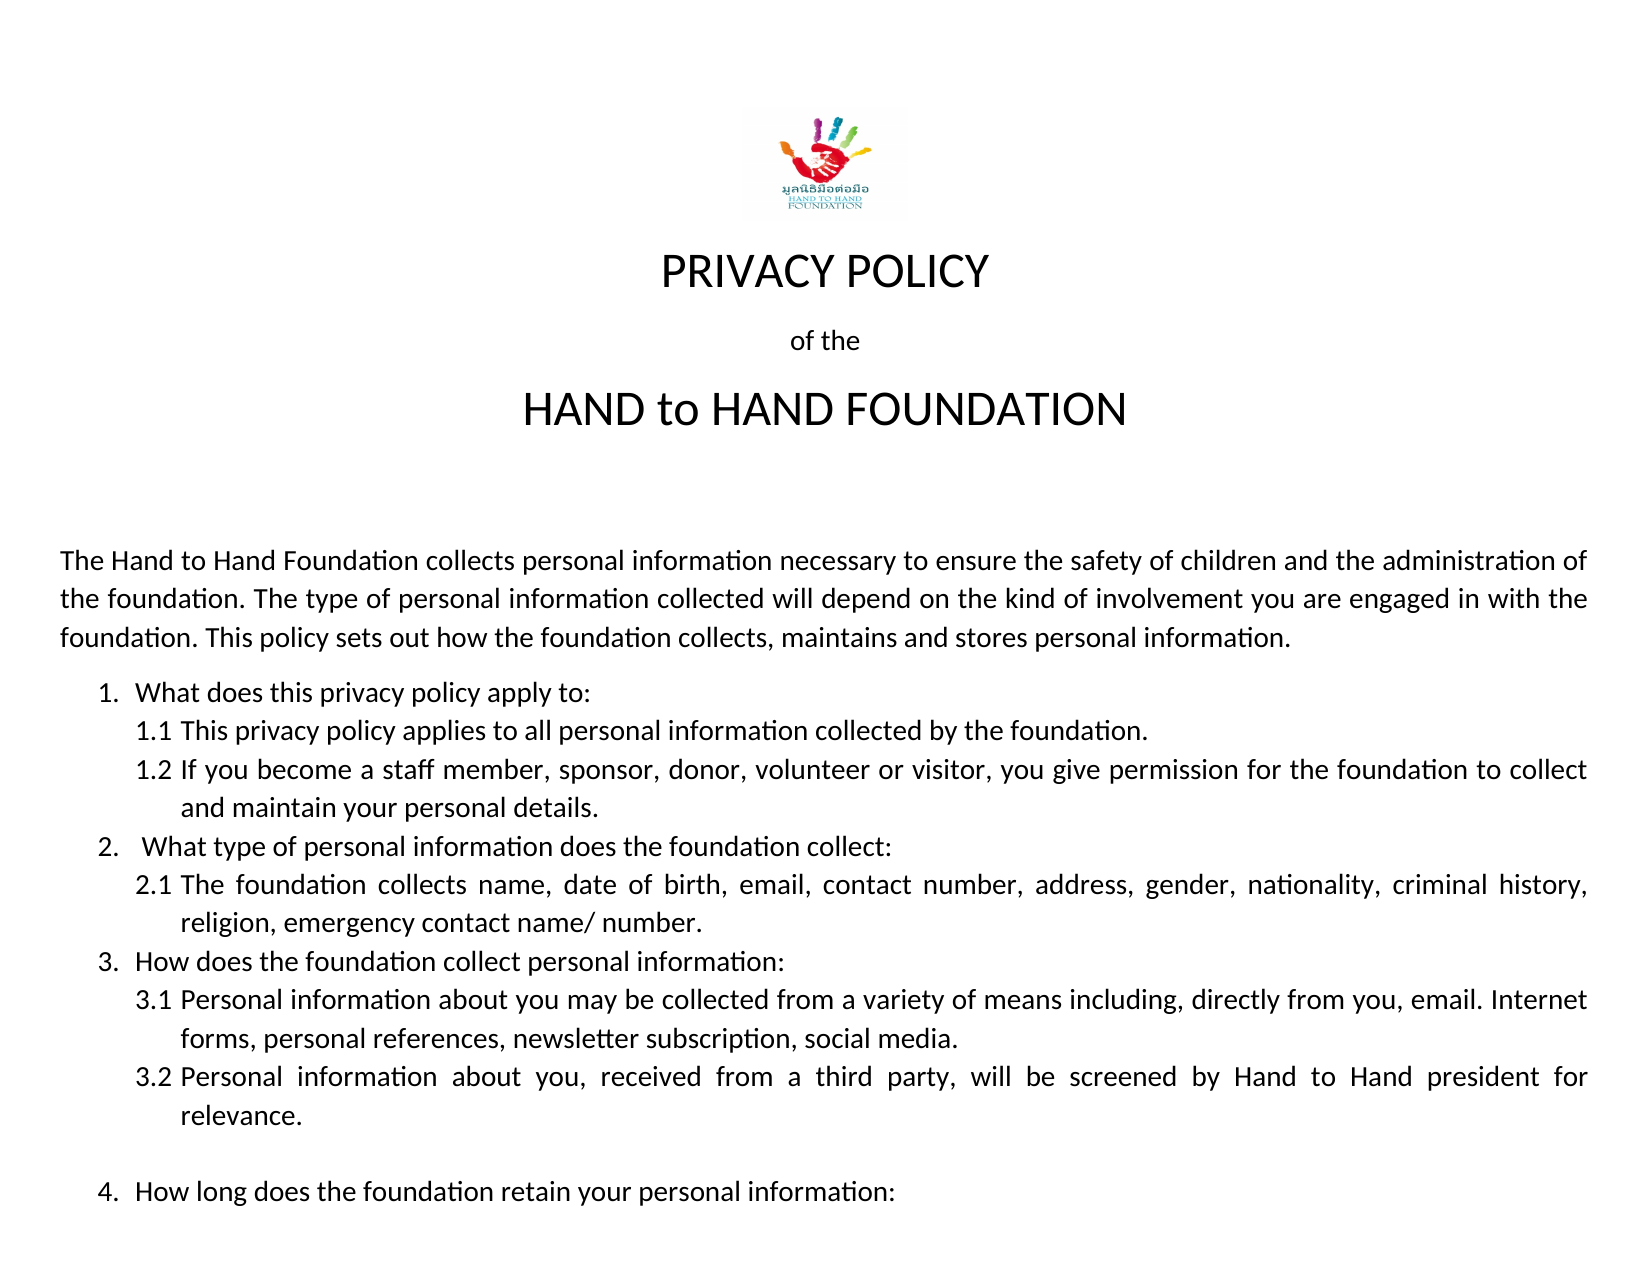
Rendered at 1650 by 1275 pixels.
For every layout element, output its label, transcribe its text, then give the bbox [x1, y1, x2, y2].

list What type of personal information does the foundation collect: [97, 828, 1590, 863]
text The Hand to Hand Foundation collects personal information necessary to ensure the safety of children and the administration of the foundation. The type of personal information collected will depend on the kind of involvement you are engaged in with the foundation. This policy sets out how the foundation collects, maintains and stores personal information. [60, 542, 1590, 654]
list This privacy policy applies to all personal information collected by the foundation. [135, 712, 1590, 748]
text of the [60, 322, 1590, 357]
list How does the foundation collect personal information: [97, 943, 1590, 978]
list If you become a staff member, sponsor, donor, volunteer or visitor, you give permission for the foundation to collect and maintain your personal details. [135, 751, 1590, 825]
list Personal information about you, received from a third party, will be screened by Hand to Hand president for relevance. [135, 1058, 1590, 1132]
list Personal information about you may be collected from a variety of means including, directly from you, email. Internet forms, personal references, newsletter subscription, social media. [135, 981, 1590, 1055]
picture [741, 106, 909, 221]
list How long does the foundation retain your personal information: [97, 1173, 1590, 1209]
text HAND to HAND FOUNDATION [60, 377, 1590, 438]
text PRIVACY POLICY [60, 239, 1590, 300]
list The foundation collects name, date of birth, email, contact number, address, gender, nationality, criminal history, religion, emergency contact name/ number. [135, 866, 1590, 940]
list What does this privacy policy apply to: [97, 674, 1590, 709]
